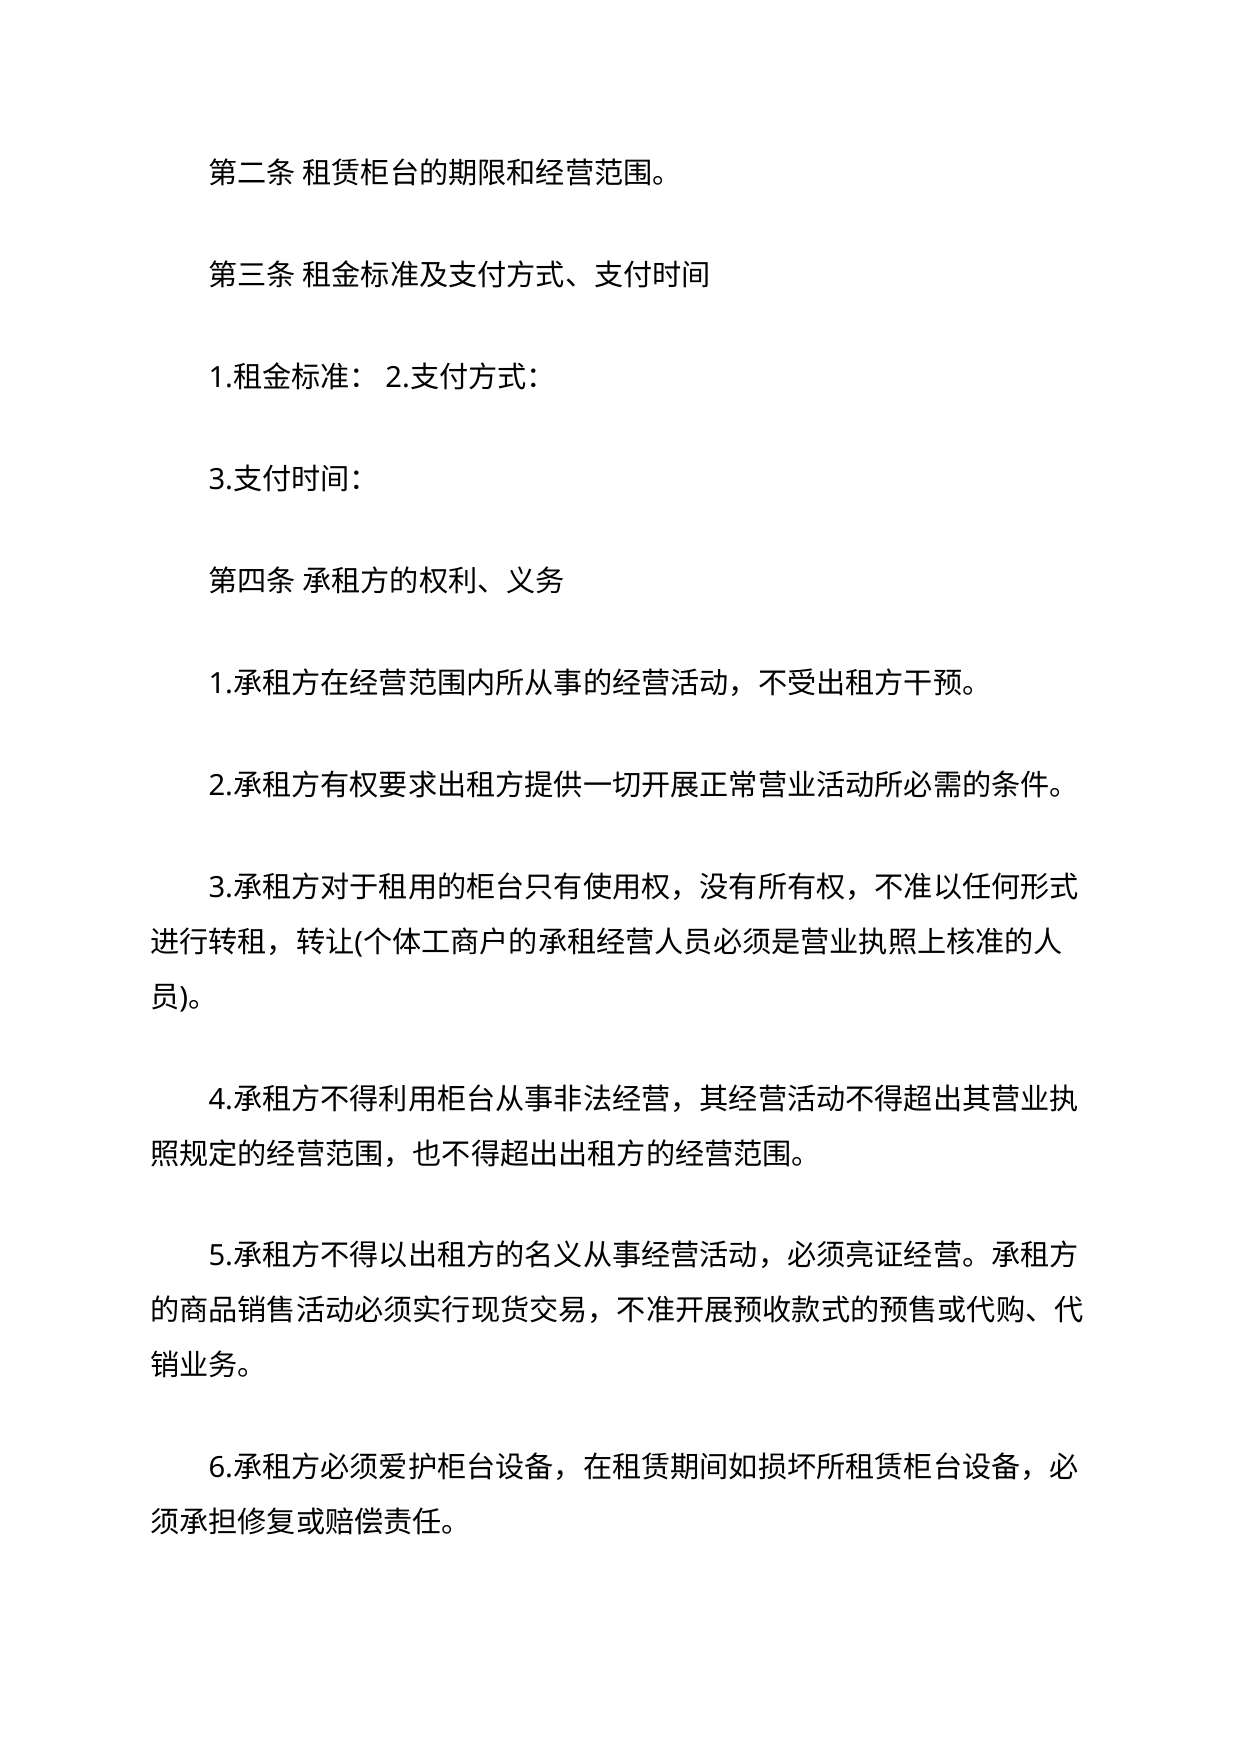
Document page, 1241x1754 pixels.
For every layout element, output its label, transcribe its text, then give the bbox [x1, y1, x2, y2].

text 第二条 租赁柜台的期限和经营范围。 [150, 150, 1090, 192]
text 3.承租方对于租用的柜台只有使用权，没有所有权，不准以任何形式进行转租，转让(个体工商户的承租经营人员必须是营业执照上核准的人员)。 [150, 863, 1090, 1016]
text 3.支付时间： [150, 456, 1090, 498]
text 第四条 承租方的权利、义务 [150, 557, 1090, 600]
text 5.承租方不得以出租方的名义从事经营活动，必须亮证经营。承租方的商品销售活动必须实行现货交易，不准开展预收款式的预售或代购、代销业务。 [150, 1232, 1090, 1384]
text 4.承租方不得利用柜台从事非法经营，其经营活动不得超出其营业执照规定的经营范围，也不得超出出租方的经营范围。 [150, 1075, 1090, 1172]
text 2.承租方有权要求出租方提供一切开展正常营业活动所必需的条件。 [150, 761, 1090, 804]
text 第三条 租金标准及支付方式、支付时间 [150, 252, 1090, 294]
text 6.承租方必须爱护柜台设备，在租赁期间如损坏所租赁柜台设备，必须承担修复或赔偿责任。 [150, 1444, 1090, 1541]
text 1.租金标准： 2.支付方式： [150, 353, 1090, 396]
text 1.承租方在经营范围内所从事的经营活动，不受出租方干预。 [150, 659, 1090, 702]
